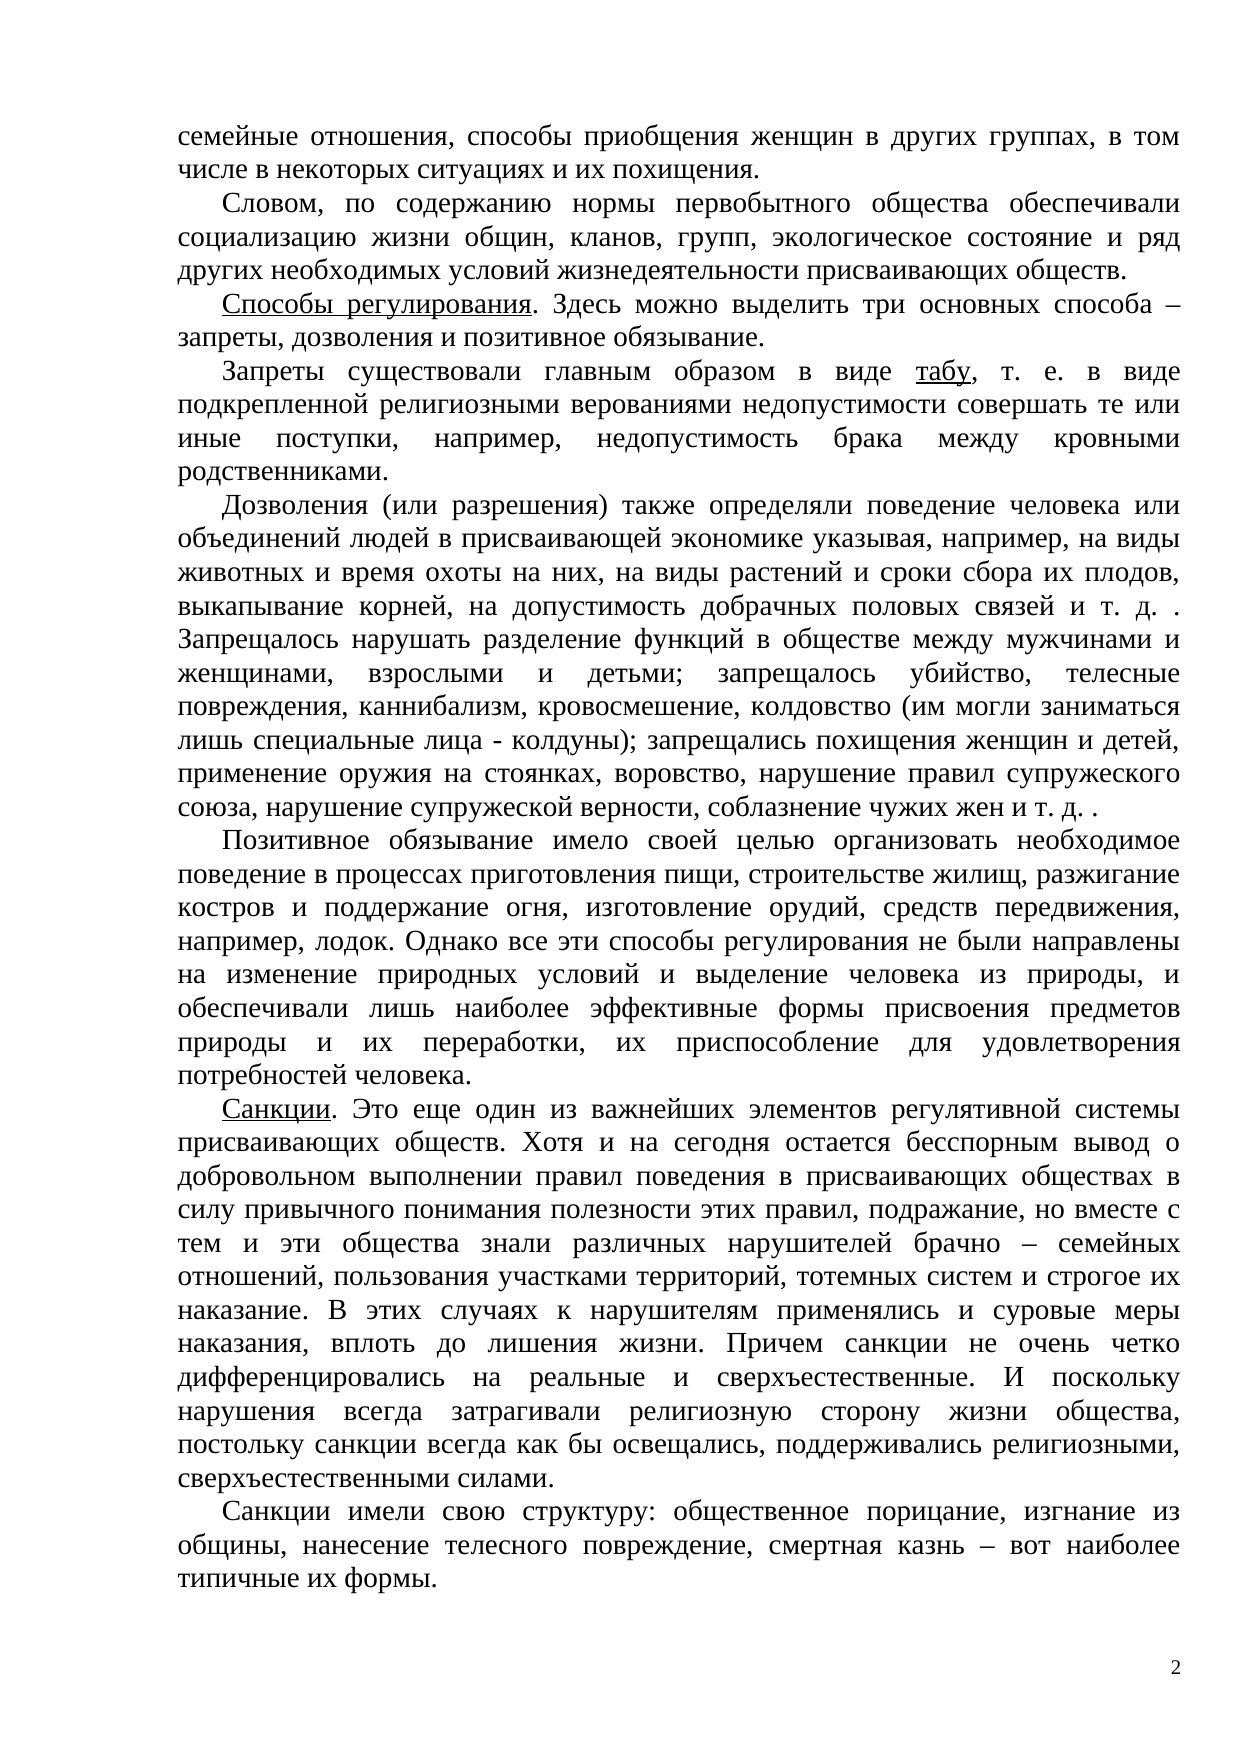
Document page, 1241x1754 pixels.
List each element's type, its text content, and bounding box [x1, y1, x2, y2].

text Санкции имели свою структуру: общественное порицание, изгнание из общины, нанесение телесного повреждение, смертная казнь – вот наиболее типичные их формы. [177, 1493, 1181, 1594]
text Дозволения (или разрешения) также определяли поведение человека или объединений людей в присваивающей экономике указывая, например, на виды животных и время охоты на них, на виды растений и сроки сбора их плодов, выкапывание корней, на допустимость добрачных половых связей и т. д. . Запрещалось нарушать разделение функций в обществе между мужчинами и женщинами, взрослыми и детьми; запрещалось убийство, телесные повреждения, каннибализм, кровосмешение, колдовство (им могли заниматься лишь специальные лица - колдуны); запрещались похищения женщин и детей, применение оружия на стоянках, воровство, нарушение правил супружеского союза, нарушение супружеской верности, соблазнение чужих жен и т. д. . [177, 487, 1181, 822]
text Позитивное обязывание имело своей целью организовать необходимое поведение в процессах приготовления пищи, строительстве жилищ, разжигание костров и поддержание огня, изготовление орудий, средств передвижения, например, лодок. Однако все эти способы регулирования не были направлены на изменение природных условий и выделение человека из природы, и обеспечивали лишь наиболее эффективные формы присвоения предметов природы и их переработки, их приспособление для удовлетворения потребностей человека. [177, 822, 1181, 1091]
text Запреты существовали главным образом в виде табу, т. е. в виде подкрепленной религиозными верованиями недопустимости совершать те или иные поступки, например, недопустимость брака между кровными родственниками. [177, 353, 1181, 487]
text Словом, по содержанию нормы первобытного общества обеспечивали социализацию жизни общин, кланов, групп, экологическое состояние и ряд других необходимых условий жизнедеятельности присваивающих обществ. [177, 185, 1181, 286]
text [177, 118, 1181, 185]
text Способы регулирования. Здесь можно выделить три основных способа – запреты, дозволения и позитивное обязывание. [177, 286, 1181, 353]
text Санкции. Это еще один из важнейших элементов регулятивной системы присваивающих обществ. Хотя и на сегодня остается бесспорным вывод о добровольном выполнении правил поведения в присваивающих обществах в силу привычного понимания полезности этих правил, подражание, но вместе с тем и эти общества знали различных нарушителей брачно – семейных отношений, пользования участками территорий, тотемных систем и строгое их наказание. В этих случаях к нарушителям применялись и суровые меры наказания, вплоть до лишения жизни. Причем санкции не очень четко дифференцировались на реальные и сверхъестественные. И поскольку нарушения всегда затрагивали религиозную сторону жизни общества, постольку санкции всегда как бы освещались, поддерживались религиозными, сверхъестественными силами. [177, 1091, 1181, 1493]
